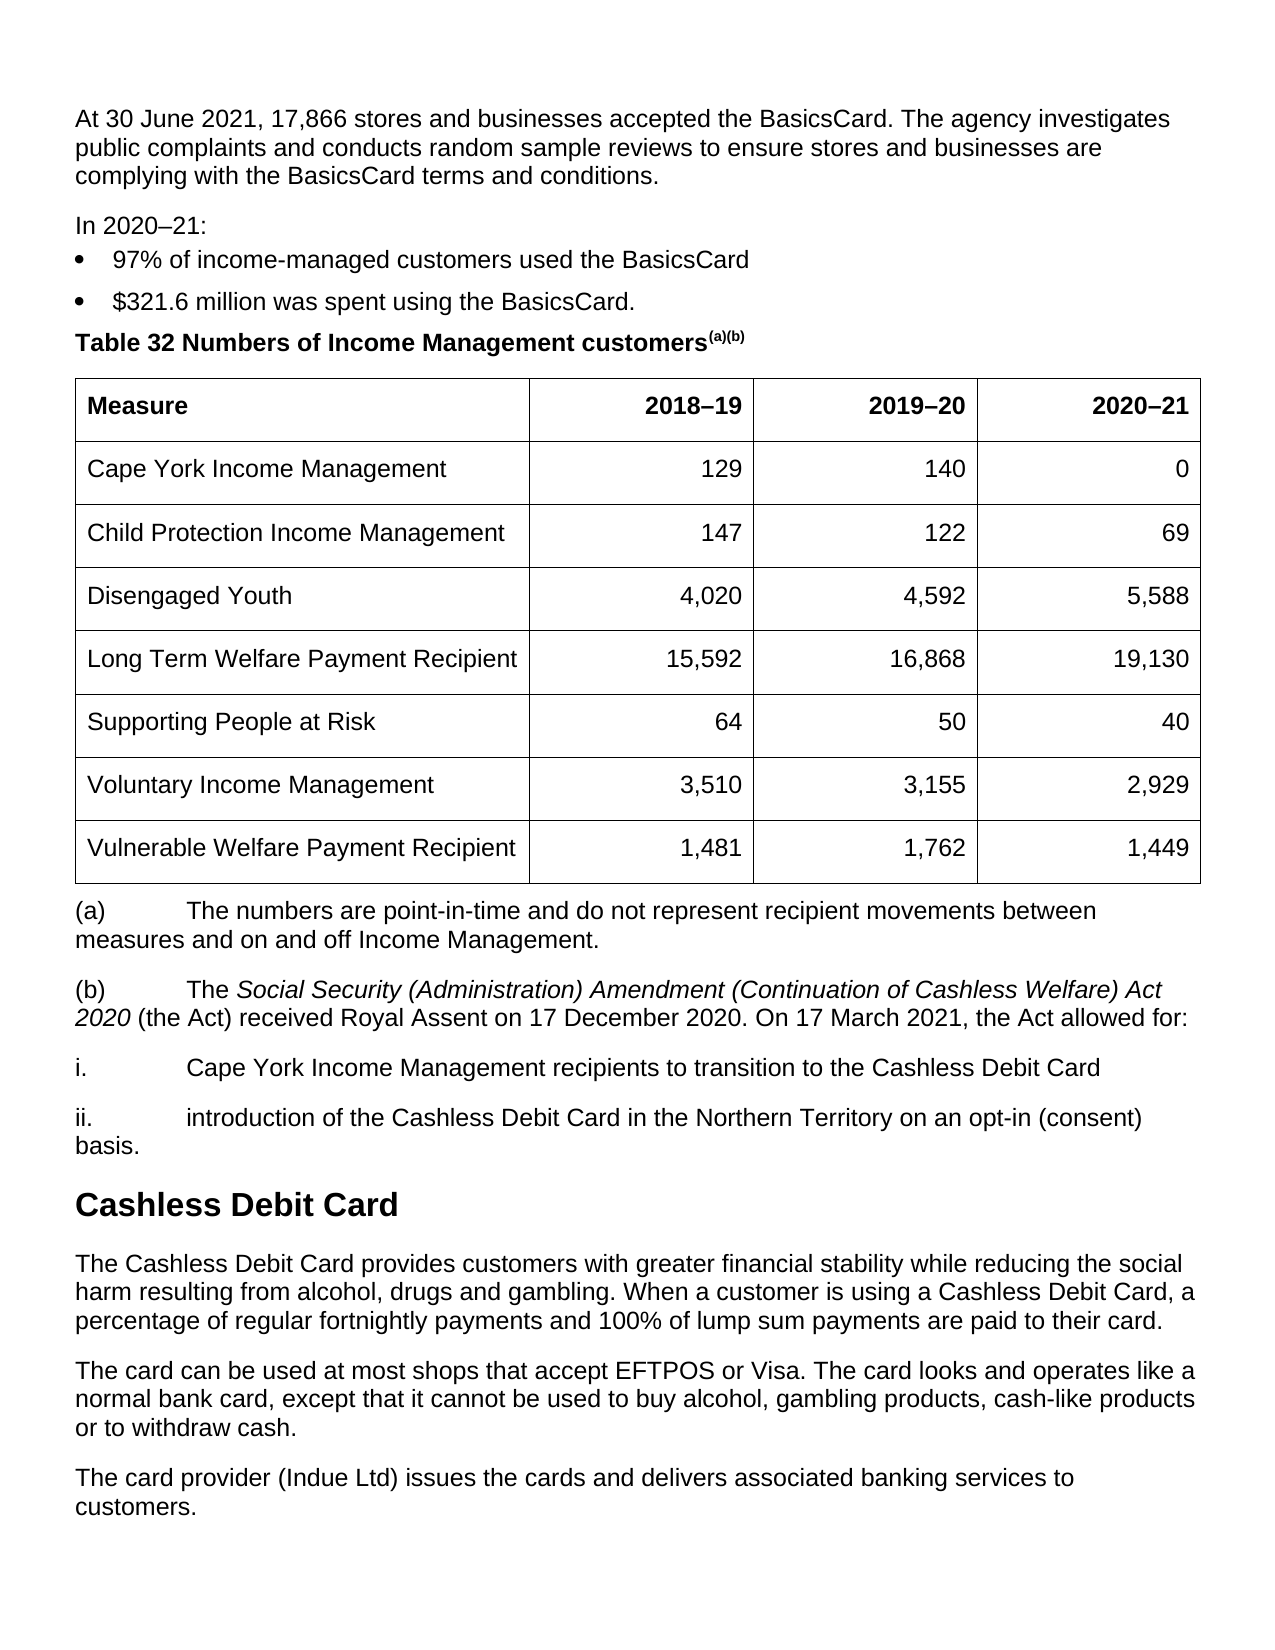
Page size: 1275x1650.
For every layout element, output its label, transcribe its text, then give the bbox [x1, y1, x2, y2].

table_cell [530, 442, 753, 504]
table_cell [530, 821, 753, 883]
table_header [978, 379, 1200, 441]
list 97% of income-managed customers used the BasicsCard [75, 246, 1200, 274]
text At 30 June 2021, 17,866 stores and businesses accepted the BasicsCard. The agency investigates public complaints and conducts random sample reviews to ensure stores and businesses are complying with the BasicsCard terms and conditions. [75, 104, 1200, 190]
text The card provider (Indue Ltd) issues the cards and delivers associated banking services to customers. [75, 1463, 1200, 1520]
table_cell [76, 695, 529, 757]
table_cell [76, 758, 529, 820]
text In 2020–21: [75, 211, 1200, 239]
subtitle Cashless Debit Card [75, 1185, 1200, 1223]
text ii. introduction of the Cashless Debit Card in the Northern Territory on an opt-in (consent) basis. [75, 1103, 1200, 1160]
list $321.6 million was spent using the BasicsCard. [75, 287, 1200, 316]
text Table 32 Numbers of Income Management customers(a)(b) [75, 328, 1200, 357]
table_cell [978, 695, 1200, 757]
text i. Cape York Income Management recipients to transition to the Cashless Debit Card [75, 1053, 1200, 1082]
text The card can be used at most shops that accept EFTPOS or Visa. The card looks and operates like a normal bank card, except that it cannot be used to buy alcohol, gambling products, cash-like products or to withdraw cash. [75, 1356, 1200, 1442]
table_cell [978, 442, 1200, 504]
text (b) The Social Security (Administration) Amendment (Continuation of Cashless Welfare) Act 2020 (the Act) received Royal Assent on 17 December 2020. On 17 March 2021, the Act allowed for: [75, 975, 1200, 1032]
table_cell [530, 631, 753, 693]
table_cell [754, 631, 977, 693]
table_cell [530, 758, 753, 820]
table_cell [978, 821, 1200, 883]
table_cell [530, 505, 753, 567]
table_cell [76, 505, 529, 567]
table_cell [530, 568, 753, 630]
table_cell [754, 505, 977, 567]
text (a) The numbers are point-in-time and do not represent recipient movements between measures and on and off Income Management. [75, 896, 1200, 954]
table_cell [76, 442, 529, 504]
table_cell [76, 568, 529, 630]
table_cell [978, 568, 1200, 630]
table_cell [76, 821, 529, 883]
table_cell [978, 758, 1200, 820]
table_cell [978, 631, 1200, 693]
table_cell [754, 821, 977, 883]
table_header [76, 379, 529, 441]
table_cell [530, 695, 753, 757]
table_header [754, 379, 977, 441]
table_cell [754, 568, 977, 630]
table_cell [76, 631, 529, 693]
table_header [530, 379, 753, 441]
text The Cashless Debit Card provides customers with greater financial stability while reducing the social harm resulting from alcohol, drugs and gambling. When a customer is using a Cashless Debit Card, a percentage of regular fortnightly payments and 100% of lump sum payments are paid to their card. [75, 1248, 1200, 1335]
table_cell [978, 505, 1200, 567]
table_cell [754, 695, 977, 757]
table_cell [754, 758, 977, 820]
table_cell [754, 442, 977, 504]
